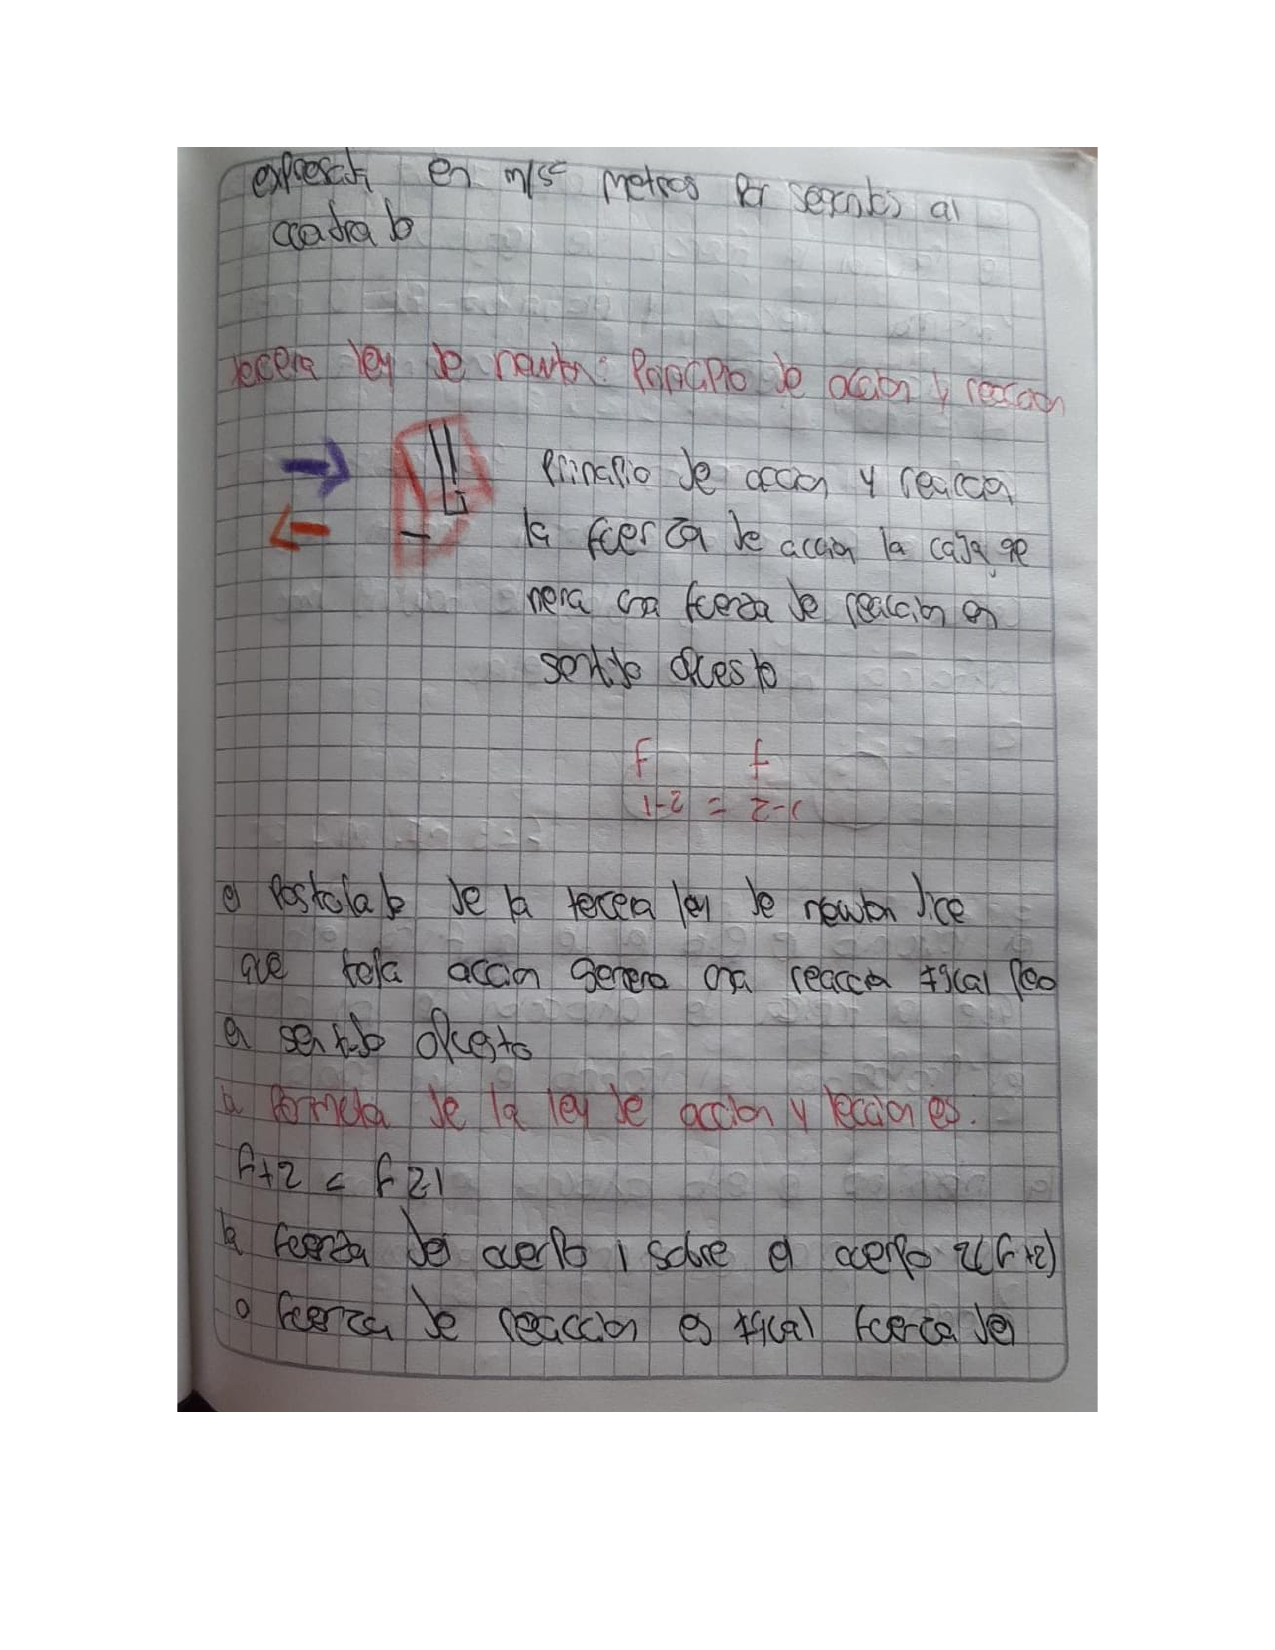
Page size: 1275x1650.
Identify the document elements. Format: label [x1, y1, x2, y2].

picture [177, 147, 1098, 1412]
